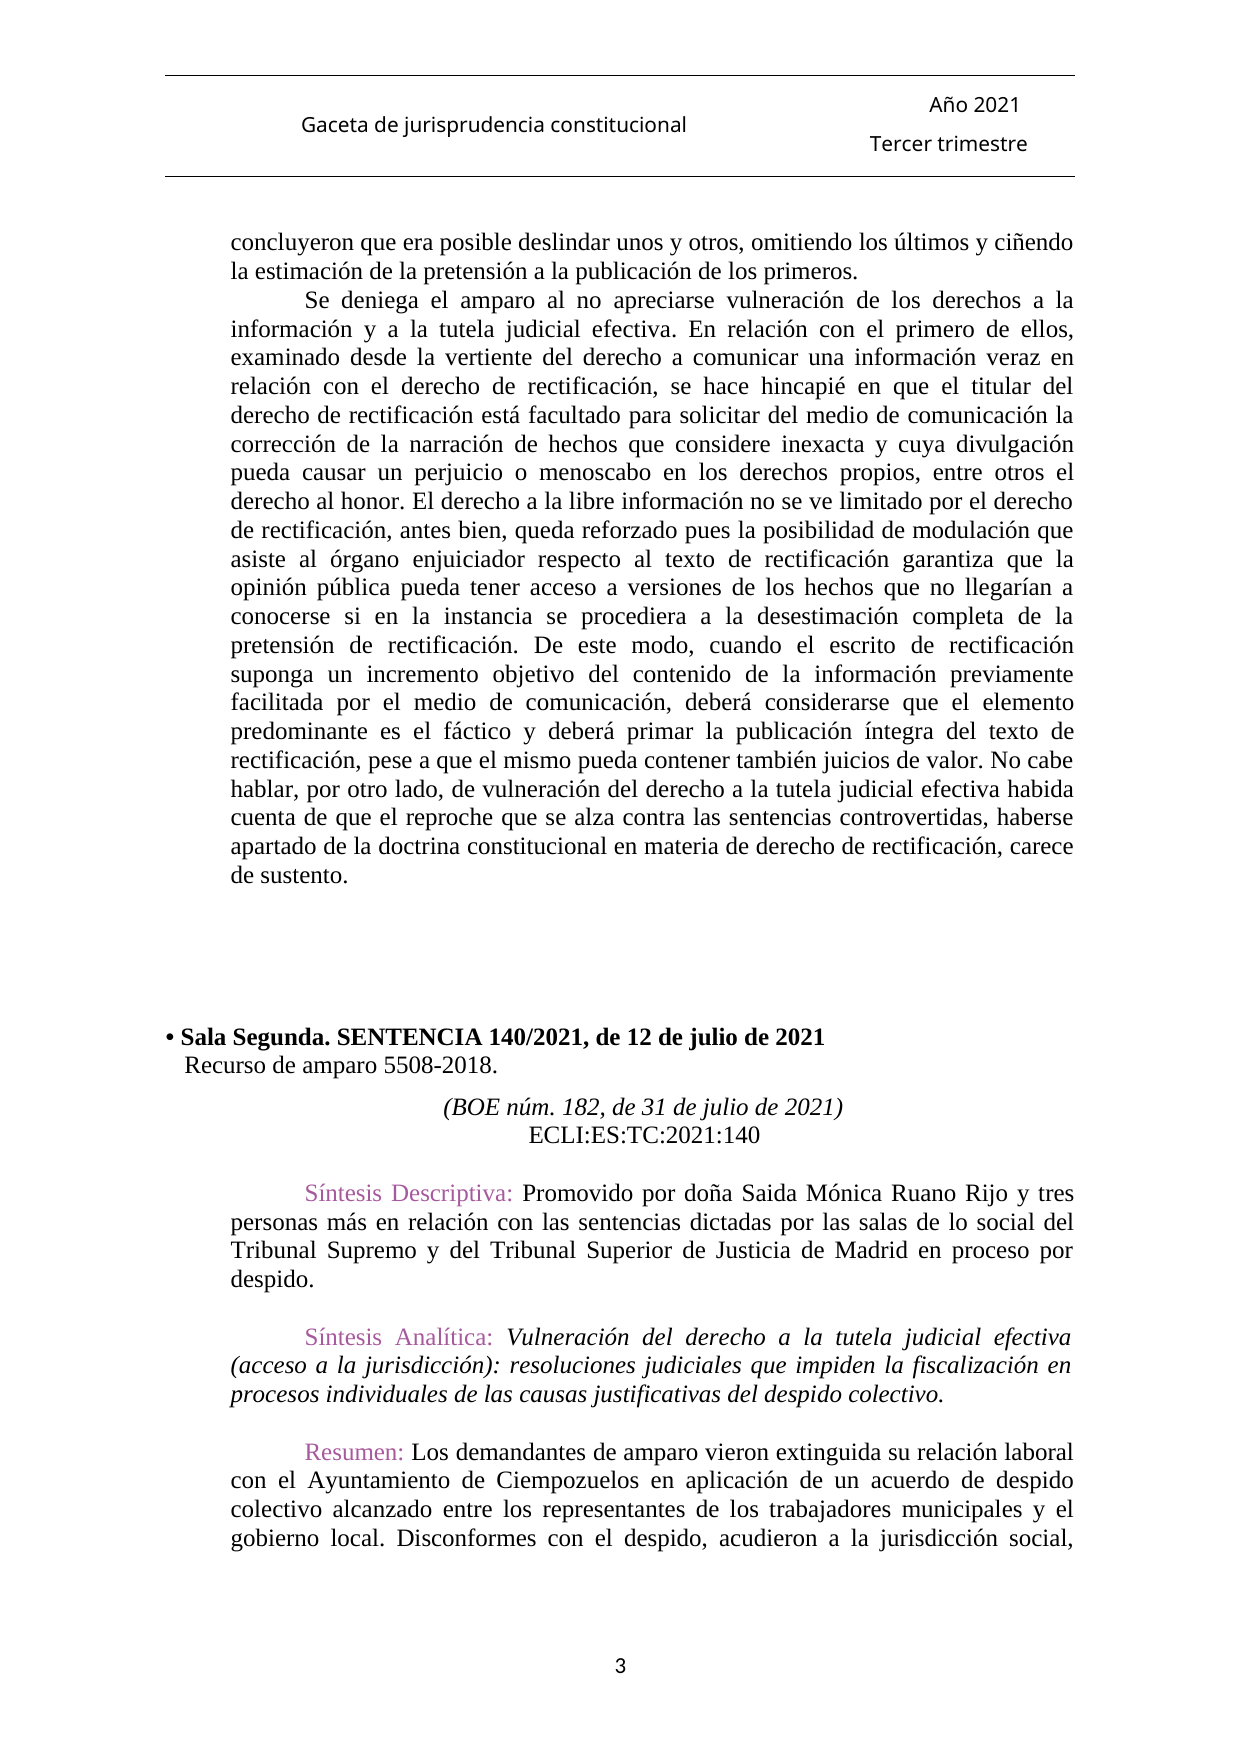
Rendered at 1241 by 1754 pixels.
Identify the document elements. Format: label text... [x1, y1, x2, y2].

text ECLI:ES:TC:2021:140 [165, 1120, 1075, 1149]
text Se deniega el amparo al no apreciarse vulneración de los derechos a la información y a la tutela judicial efectiva. En relación con el primero de ellos, examinado desde la vertiente del derecho a comunicar una información veraz en relación con el derecho de rectificación, se hace hincapié en que el titular del derecho de rectificación está facultado para solicitar del medio de comunicación la corrección de la narración de hechos que considere inexacta y cuya divulgación pueda causar un perjuicio o menoscabo en los derechos propios, entre otros el derecho al honor. El derecho a la libre información no se ve limitado por el derecho de rectificación, antes bien, queda reforzado pues la posibilidad de modulación que asiste al órgano enjuiciador respecto al texto de rectificación garantiza que la opinión pública pueda tener acceso a versiones de los hechos que no llegarían a conocerse si en la instancia se procediera a la desestimación completa de la pretensión de rectificación. De este modo, cuando el escrito de rectificación suponga un incremento objetivo del contenido de la información previamente facilitada por el medio de comunicación, deberá considerarse que el elemento predominante es el fáctico y deberá primar la publicación íntegra del texto de rectificación, pese a que el mismo pueda contener también juicios de valor. No cabe hablar, por otro lado, de vulneración del derecho a la tutela judicial efectiva habida cuenta de que el reproche que se alza contra las sentencias controvertidas, haberse apartado de la doctrina constitucional en materia de derecho de rectificación, carece de sustento. [230, 285, 1075, 889]
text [230, 227, 1075, 285]
text (BOE núm. 182, de 31 de julio de 2021) [165, 1092, 1075, 1120]
text Recurso de amparo 5508-2018. [165, 1050, 1075, 1079]
text Síntesis Descriptiva: Promovido por doña Saida Mónica Ruano Rijo y tres personas más en relación con las sentencias dictadas por las salas de lo social del Tribunal Supremo y del Tribunal Superior de Justicia de Madrid en proceso por despido. [230, 1178, 1075, 1293]
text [230, 1437, 1075, 1552]
text • Sala Segunda. SENTENCIA 140/2021, de 12 de julio de 2021 [165, 1022, 1075, 1050]
text Síntesis Analítica: Vulneración del derecho a la tutela judicial efectiva (acceso a la jurisdicción): resoluciones judiciales que impiden la fiscalización en procesos individuales de las causas justificativas del despido colectivo. [230, 1322, 1075, 1408]
